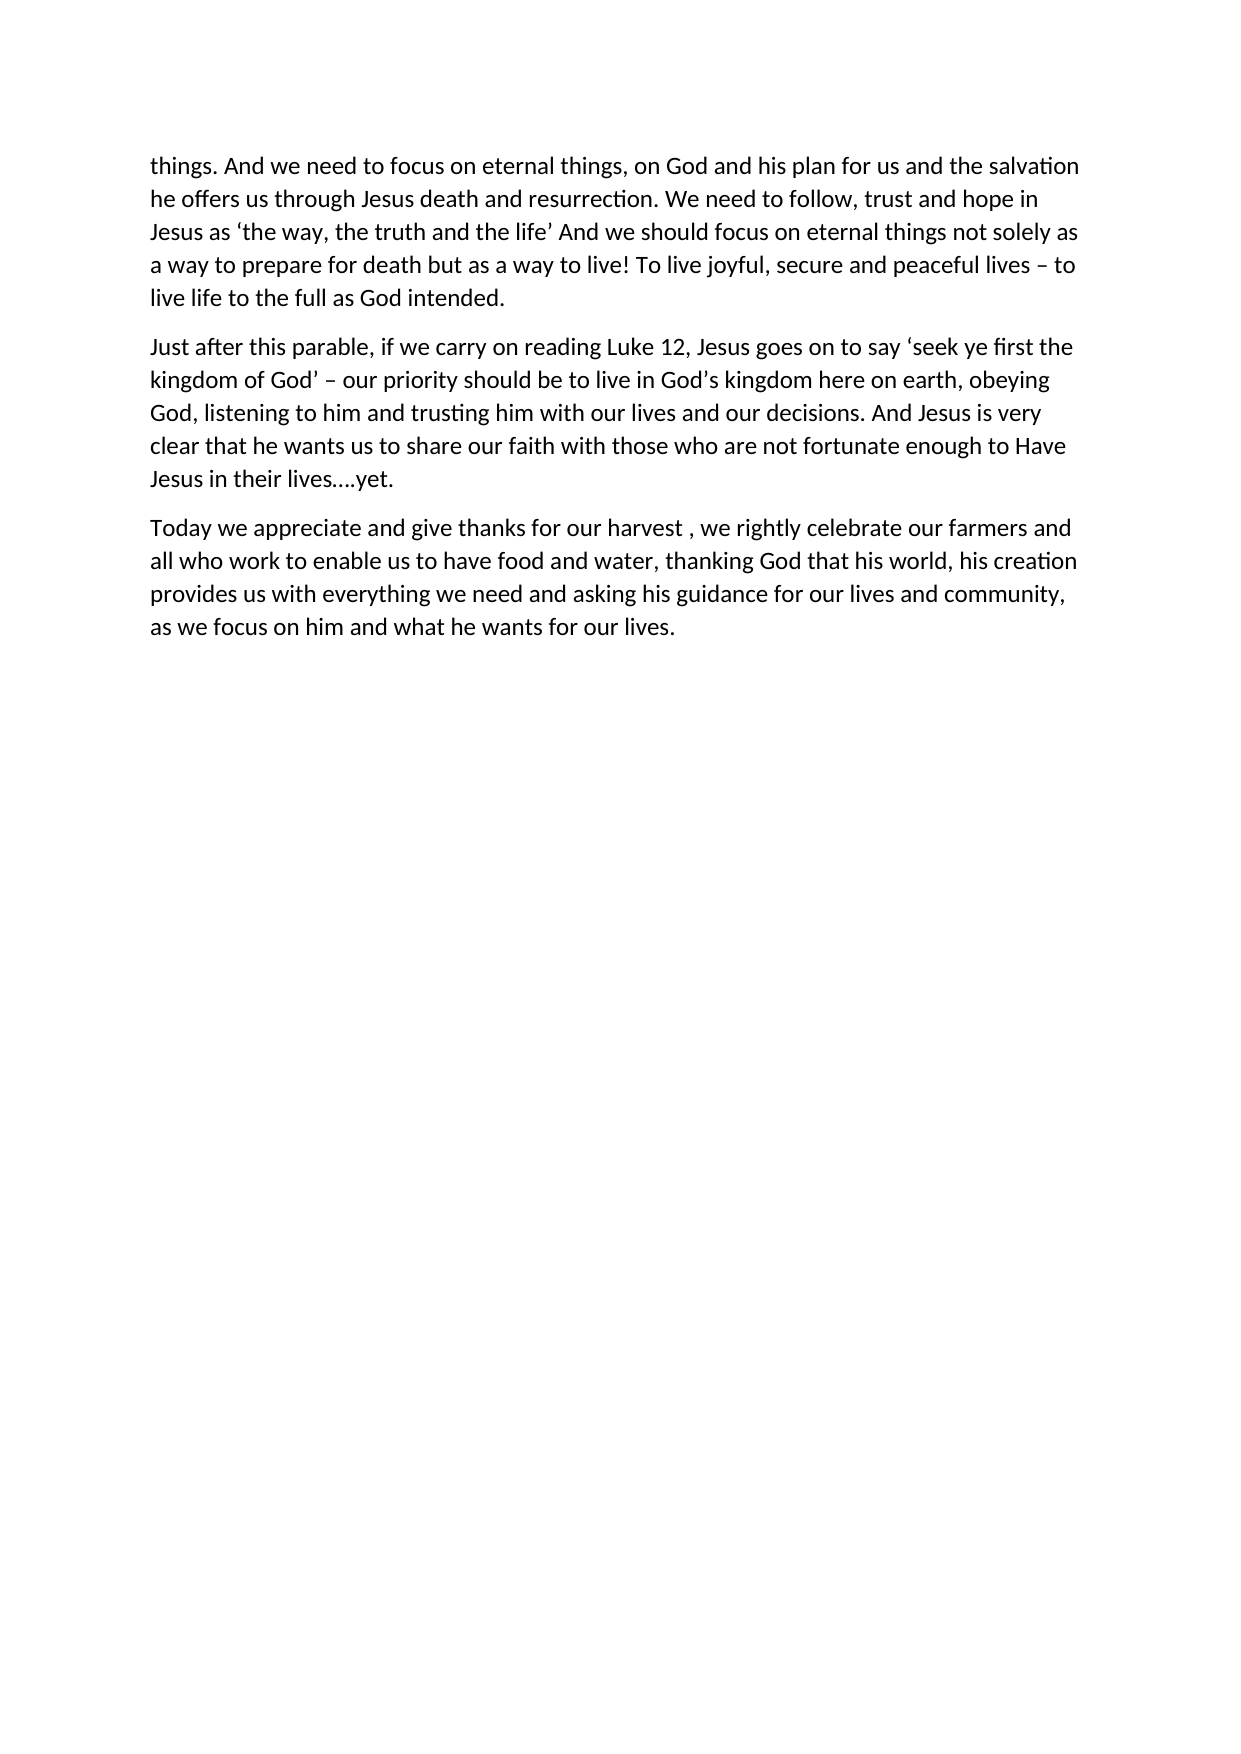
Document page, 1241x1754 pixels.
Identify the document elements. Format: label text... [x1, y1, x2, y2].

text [150, 150, 1090, 312]
text Just after this parable, if we carry on reading Luke 12, Jesus goes on to say ‘seek ye first the kingdom of God’ – our priority should be to live in God’s kingdom here on earth, obeying God, listening to him and trusting him with our lives and our decisions. And Jesus is very clear that he wants us to share our faith with those who are not fortunate enough to Have Jesus in their lives….yet. [150, 331, 1090, 493]
text Today we appreciate and give thanks for our harvest , we rightly celebrate our farmers and all who work to enable us to have food and water, thanking God that his world, his creation provides us with everything we need and asking his guidance for our lives and community, as we focus on him and what he wants for our lives. [150, 512, 1090, 642]
